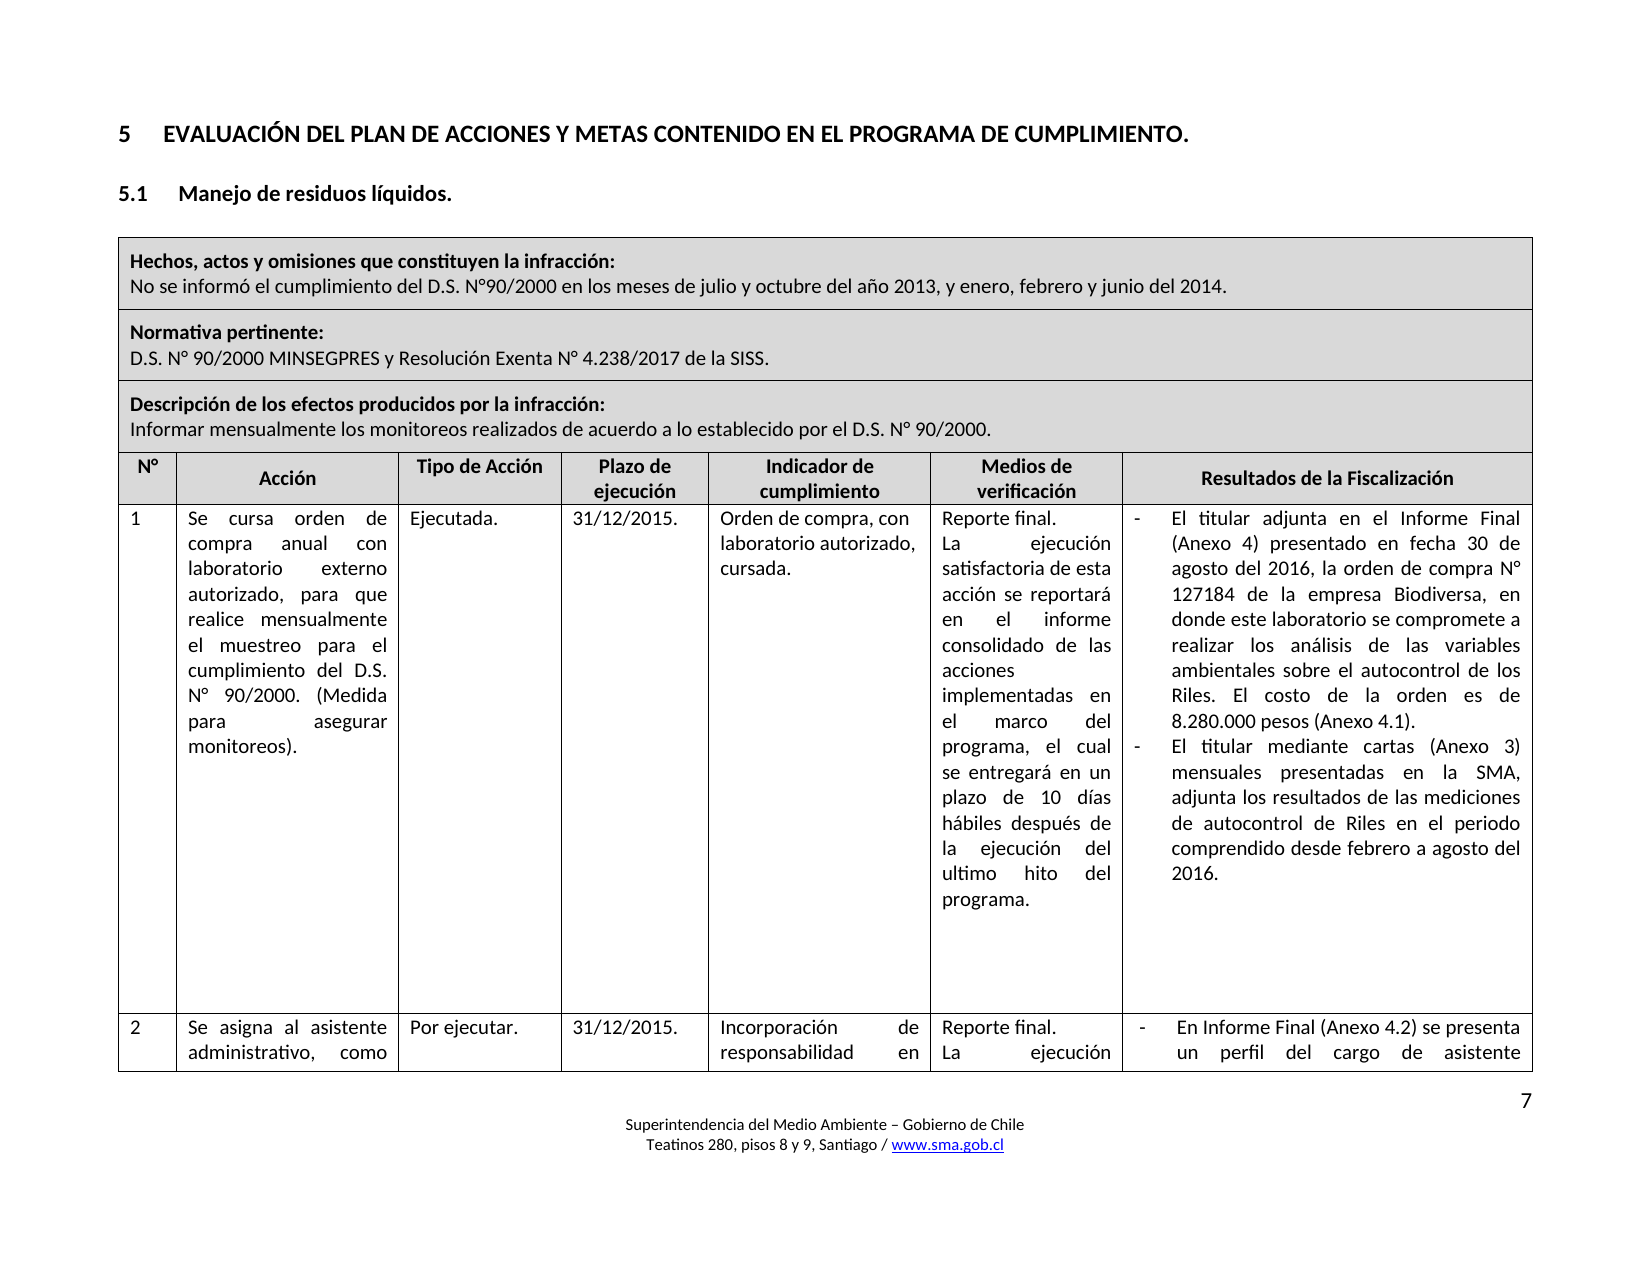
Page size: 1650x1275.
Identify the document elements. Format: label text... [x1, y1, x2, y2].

table_cell Medios de verificación [931, 453, 1122, 504]
table_cell El titular adjunta en el Informe Final (Anexo 4) presentado en fecha 30 de agosto del 2016, la orden de compra N° 127184 de la empresa Biodiversa, en donde este laboratorio se compromete a realizar los análisis de las variables ambientales sobre el autocontrol de los Riles. El costo de la orden es de 8.280.000 pesos (Anexo 4.1). El titular mediante cartas (Anexo 3) mensuales presentadas en la SMA, adjunta los resultados de las mediciones de autocontrol de Riles en el periodo comprendido desde febrero a agosto del 2016. [1123, 505, 1532, 1013]
table_cell 1 [119, 505, 176, 1013]
table_cell Tipo de Acción [399, 453, 561, 504]
table_cell Resultados de la Fiscalización [1123, 453, 1532, 504]
table_cell 31/12/2015. [562, 1014, 708, 1071]
table_cell 2 [119, 1014, 176, 1071]
table_cell Por ejecutar. [399, 1014, 561, 1071]
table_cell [931, 1014, 1122, 1071]
table_cell Normativa pertinente: D.S. N° 90/2000 MINSEGPRES y Resolución Exenta N° 4.238/2017 de la SISS. [119, 310, 1532, 380]
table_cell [177, 1014, 398, 1071]
table_cell N° [119, 453, 176, 504]
table_cell Se cursa orden de compra anual con laboratorio externo autorizado, para que realice mensualmente el muestreo para el cumplimiento del D.S. N° 90/2000. (Medida para asegurar monitoreos). [177, 505, 398, 1013]
table_cell 31/12/2015. [562, 505, 708, 1013]
table_cell Plazo de ejecución [562, 453, 708, 504]
table_cell Indicador de cumplimiento [709, 453, 930, 504]
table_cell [1123, 1014, 1532, 1071]
table_cell Orden de compra, con laboratorio autorizado, cursada. [709, 505, 930, 1013]
table_cell Acción [177, 453, 398, 504]
table_cell Descripción de los efectos producidos por la infracción: Informar mensualmente los monitoreos realizados de acuerdo a lo establecido por el D.S. N° 90/2000. [119, 381, 1532, 452]
table_header Hechos, actos y omisiones que constituyen la infracción: No se informó el cumplimiento del D.S. N°90/2000 en los meses de julio y octubre del año 2013, y enero, febrero y junio del 2014. [119, 238, 1532, 309]
subtitle Manejo de residuos líquidos. [118, 179, 1532, 207]
table_cell Ejecutada. [399, 505, 561, 1013]
subtitle EVALUACIÓN DEL PLAN DE ACCIONES Y METAS CONTENIDO EN EL PROGRAMA DE CUMPLIMIENTO. [118, 118, 1532, 149]
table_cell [709, 1014, 930, 1071]
